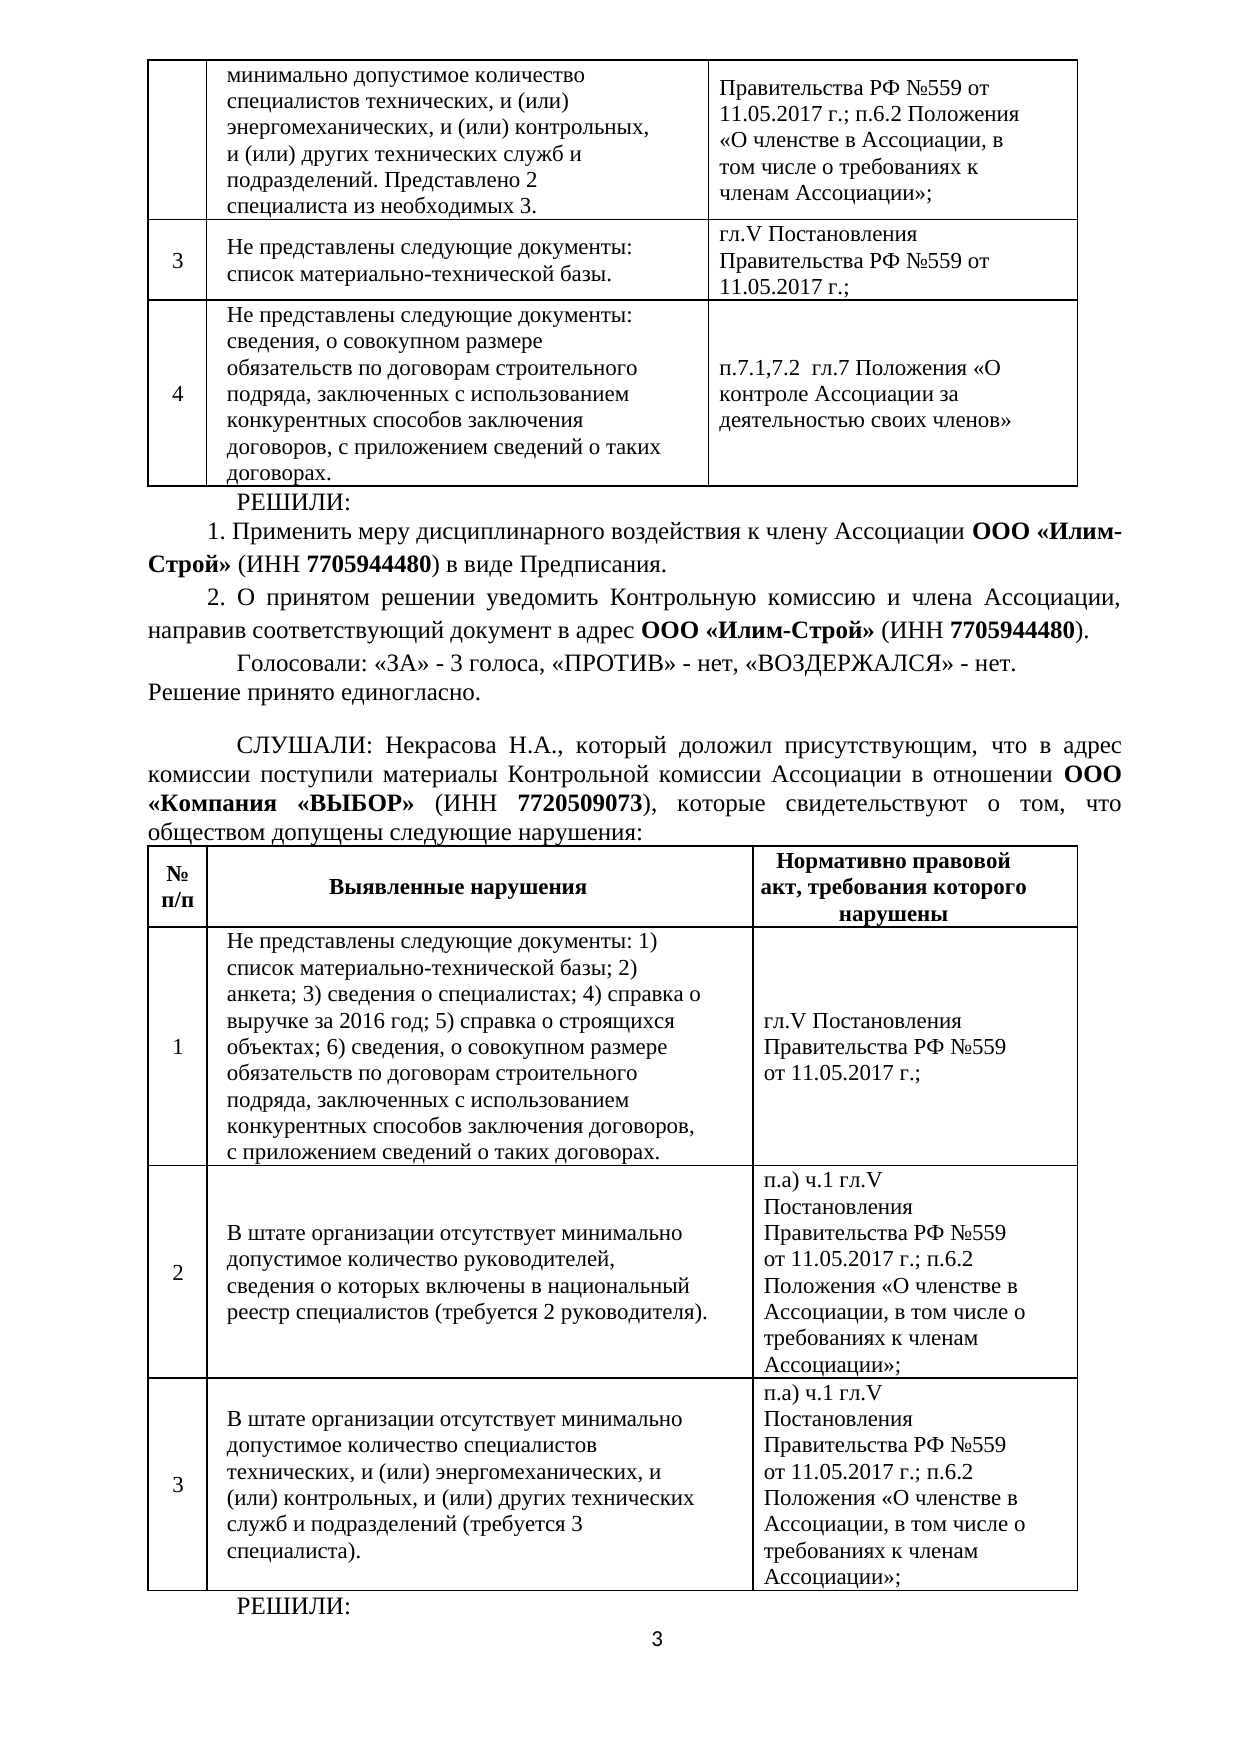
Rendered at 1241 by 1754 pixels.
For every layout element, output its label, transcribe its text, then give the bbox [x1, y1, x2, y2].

table_cell 2 [149, 1166, 206, 1377]
table_header Нормативно правовой акт, требования которого нарушены [754, 847, 1077, 926]
table_cell гл.V Постановления Правительства РФ №559 от 11.05.2017 г.; [754, 928, 1077, 1165]
text 2. О принятом решении уведомить Контрольную комиссию и члена Ассоциации, направив соответствующий документ в адрес ООО «Илим-Строй» (ИНН 7705944480). [148, 582, 1122, 643]
table_cell гл.V Постановления Правительства РФ №559 от 11.05.2017 г.; [709, 220, 1077, 299]
table_cell 1 [149, 928, 206, 1165]
table_cell Не представлены следующие документы: список материально-технической базы. [207, 220, 708, 299]
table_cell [207, 61, 708, 219]
text 1. Применить меру дисциплинарного воздействия к члену Ассоциации ООО «Илим-Строй» (ИНН 7705944480) в виде Предписания. [148, 516, 1122, 577]
text СЛУШАЛИ: Некрасова Н.А., который доложил присутствующим, что в адрес комиссии поступили материалы Контрольной комиссии Ассоциации в отношении ООО «Компания «ВЫБОР» (ИНН 7720509073), которые свидетельствуют о том, что обществом допущены следующие нарушения: [148, 730, 1122, 845]
text РЕШИЛИ: [148, 1591, 1122, 1620]
table_cell 4 [149, 301, 206, 485]
text Решение принято единогласно. [148, 677, 1166, 705]
table_cell Не представлены следующие документы: сведения, о совокупном размере обязательств по договорам строительного подряда, заключенных с использованием конкурентных способов заключения договоров, с приложением сведений о таких договорах. [207, 301, 708, 485]
table_cell В штате организации отсутствует минимально допустимое количество специалистов технических, и (или) энергомеханических, и (или) контрольных, и (или) других технических служб и подразделений (требуется 3 специалиста). [208, 1379, 752, 1589]
table_cell 3 [149, 220, 206, 299]
table_cell 2 [149, 61, 206, 219]
table_cell п.7.1,7.2 гл.7 Положения «О контроле Ассоциации за деятельностью своих членов» [709, 301, 1077, 485]
table_header № п/п [149, 847, 206, 926]
table_header Выявленные нарушения [208, 847, 752, 926]
text Голосовали: «ЗА» - 3 голоса, «ПРОТИВ» - нет, «ВОЗДЕРЖАЛСЯ» - нет. [148, 648, 1122, 677]
table_cell В штате организации отсутствует минимально допустимое количество руководителей, сведения о которых включены в национальный реестр специалистов (требуется 2 руководителя). [208, 1166, 752, 1377]
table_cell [709, 61, 1077, 219]
text РЕШИЛИ: [148, 487, 1122, 516]
table_cell Не представлены следующие документы: 1) список материально-технической базы; 2) анкета; 3) сведения о специалистах; 4) справка о выручке за 2016 год; 5) справка о строящихся объектах; 6) сведения, о совокупном размере обязательств по договорам строительного подряда, заключенных с использованием конкурентных способов заключения договоров, с приложением сведений о таких договорах. [208, 928, 752, 1165]
table_cell 3 [149, 1379, 206, 1589]
